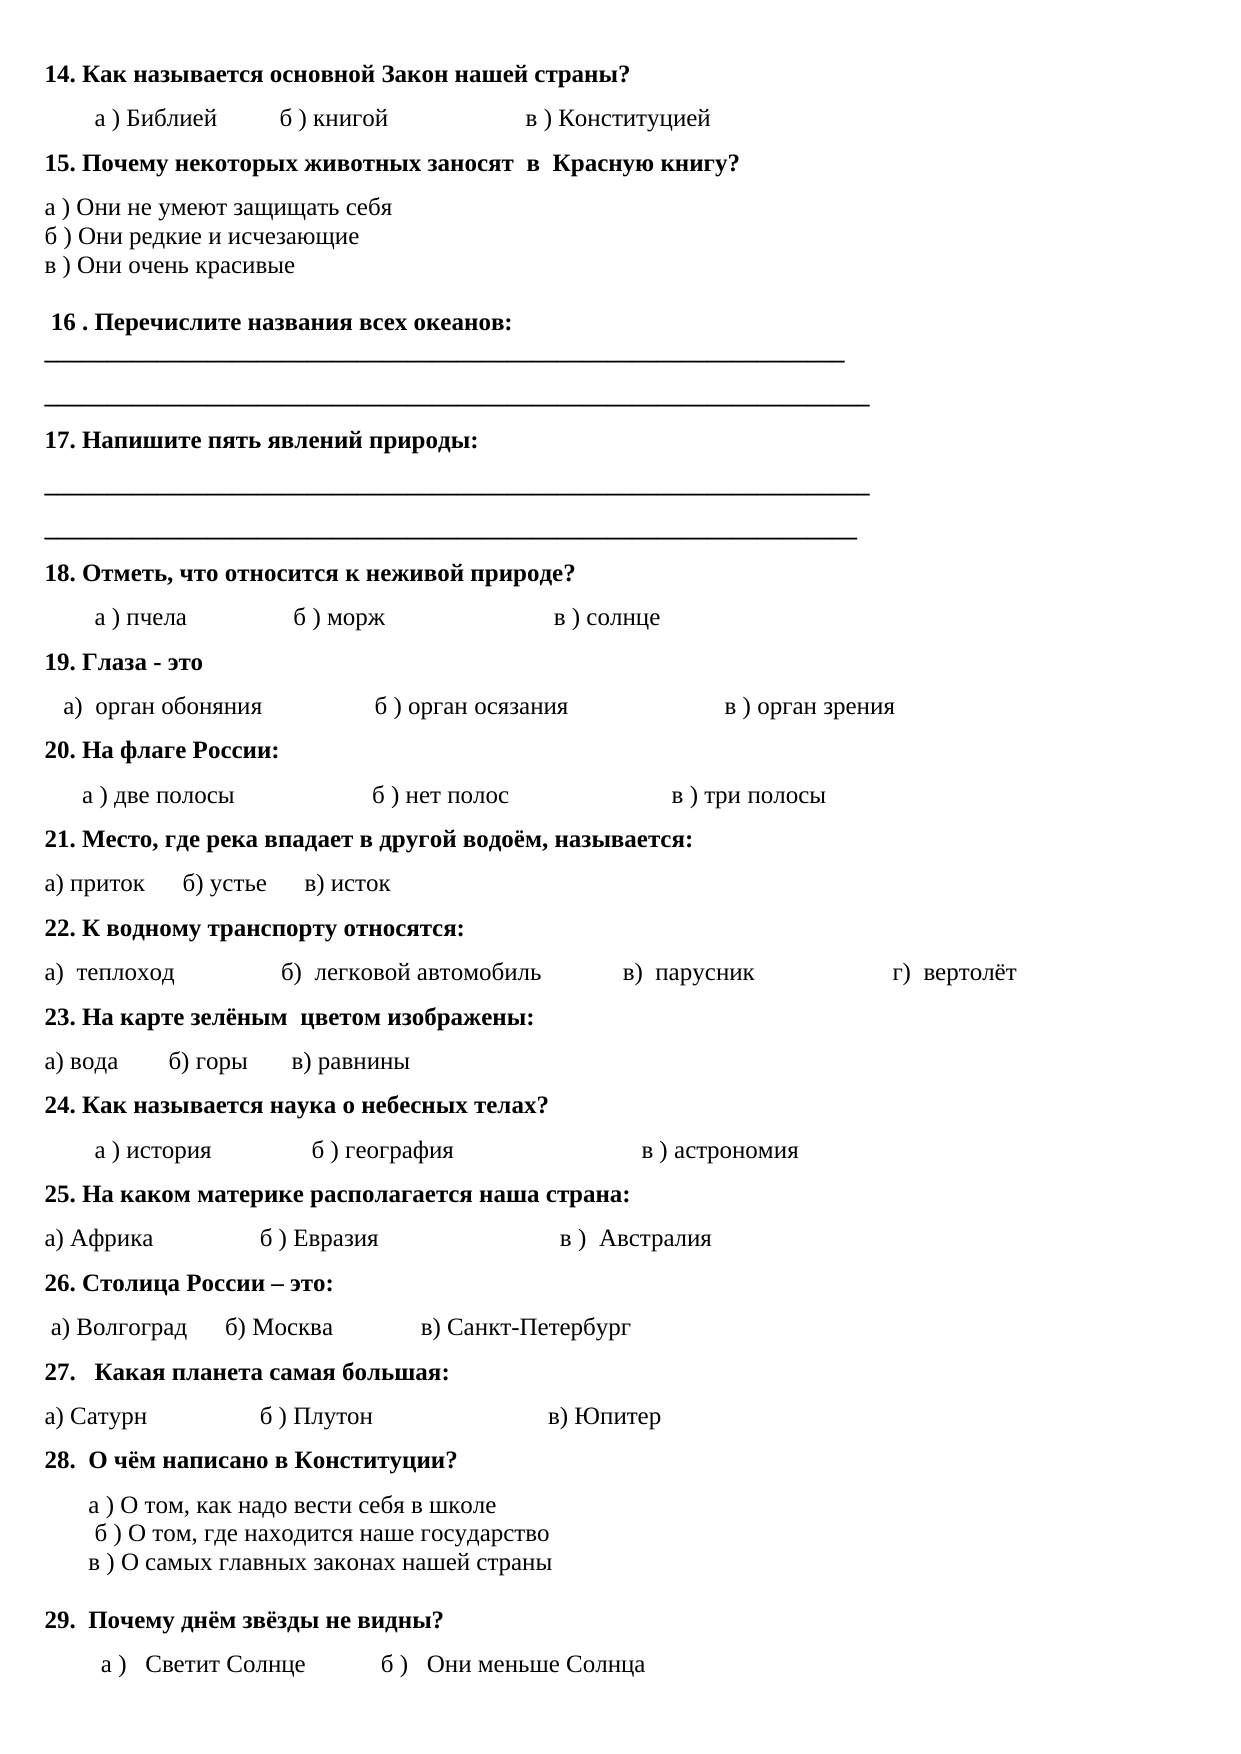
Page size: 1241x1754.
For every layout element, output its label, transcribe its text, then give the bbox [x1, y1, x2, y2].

text в ) О самых главных законах нашей страны [44, 1547, 1181, 1576]
text __________________________________________________________________ [44, 469, 1181, 498]
text а) Африка б ) Евразия в ) Австралия [44, 1223, 1181, 1252]
text б ) О том, где находится наше государство [44, 1518, 1181, 1547]
text а ) О том, как надо вести себя в школе [44, 1490, 1181, 1518]
text а ) пчела б ) морж в ) солнце [44, 602, 1181, 631]
text а) Сатурн б ) Плутон в) Юпитер [44, 1401, 1181, 1430]
text 28. О чём написано в Конституции? [44, 1445, 1181, 1474]
text __________________________________________________________________ [44, 380, 1181, 409]
text б ) Они редкие и исчезающие [44, 221, 1181, 250]
text 25. На каком материке располагается наша страна: [44, 1179, 1181, 1208]
text 21. Место, где река впадает в другой водоём, называется: [44, 824, 1181, 853]
text 15. Почему некоторых животных заносят в Красную книгу? [44, 148, 1181, 177]
text 24. Как называется наука о небесных телах? [44, 1090, 1181, 1119]
text а) орган обоняния б ) орган осязания в ) орган зрения [44, 691, 1181, 720]
text 26. Столица России – это: [44, 1268, 1181, 1297]
text 22. К водному транспорту относятся: [44, 913, 1181, 942]
text 16 . Перечислите названия всех океанов: ________________________________________________________________ [44, 307, 1181, 365]
text а ) история б ) география в ) астрономия [44, 1135, 1181, 1163]
text а) Волгоград б) Москва в) Санкт-Петербург [44, 1312, 1181, 1341]
text в ) Они очень красивые [44, 250, 1181, 278]
text а ) две полосы б ) нет полос в ) три полосы [44, 780, 1181, 808]
text а ) Они не умеют защищать себя [44, 192, 1181, 221]
text 17. Напишите пять явлений природы: [44, 425, 1181, 453]
text 29. Почему днём звёзды не видны? [44, 1605, 1181, 1633]
text а ) Светит Солнце б ) Они меньше Солнца [44, 1649, 1181, 1678]
text а) приток б) устье в) исток [44, 868, 1181, 897]
text 18. Отметь, что относится к неживой природе? [44, 558, 1181, 587]
text а ) Библией б ) книгой в ) Конституцией [44, 103, 1181, 132]
text 14. Как называется основной Закон нашей страны? [44, 59, 1181, 88]
text 20. На флаге России: [44, 735, 1181, 764]
text а) теплоход б) легковой автомобиль в) парусник г) вертолёт [44, 957, 1181, 986]
text 23. На карте зелёным цветом изображены: [44, 1002, 1181, 1030]
text _________________________________________________________________ [44, 513, 1181, 542]
text 19. Глаза - это [44, 647, 1181, 675]
text а) вода б) горы в) равнины [44, 1046, 1181, 1075]
text 27. Какая планета самая большая: [44, 1357, 1181, 1385]
